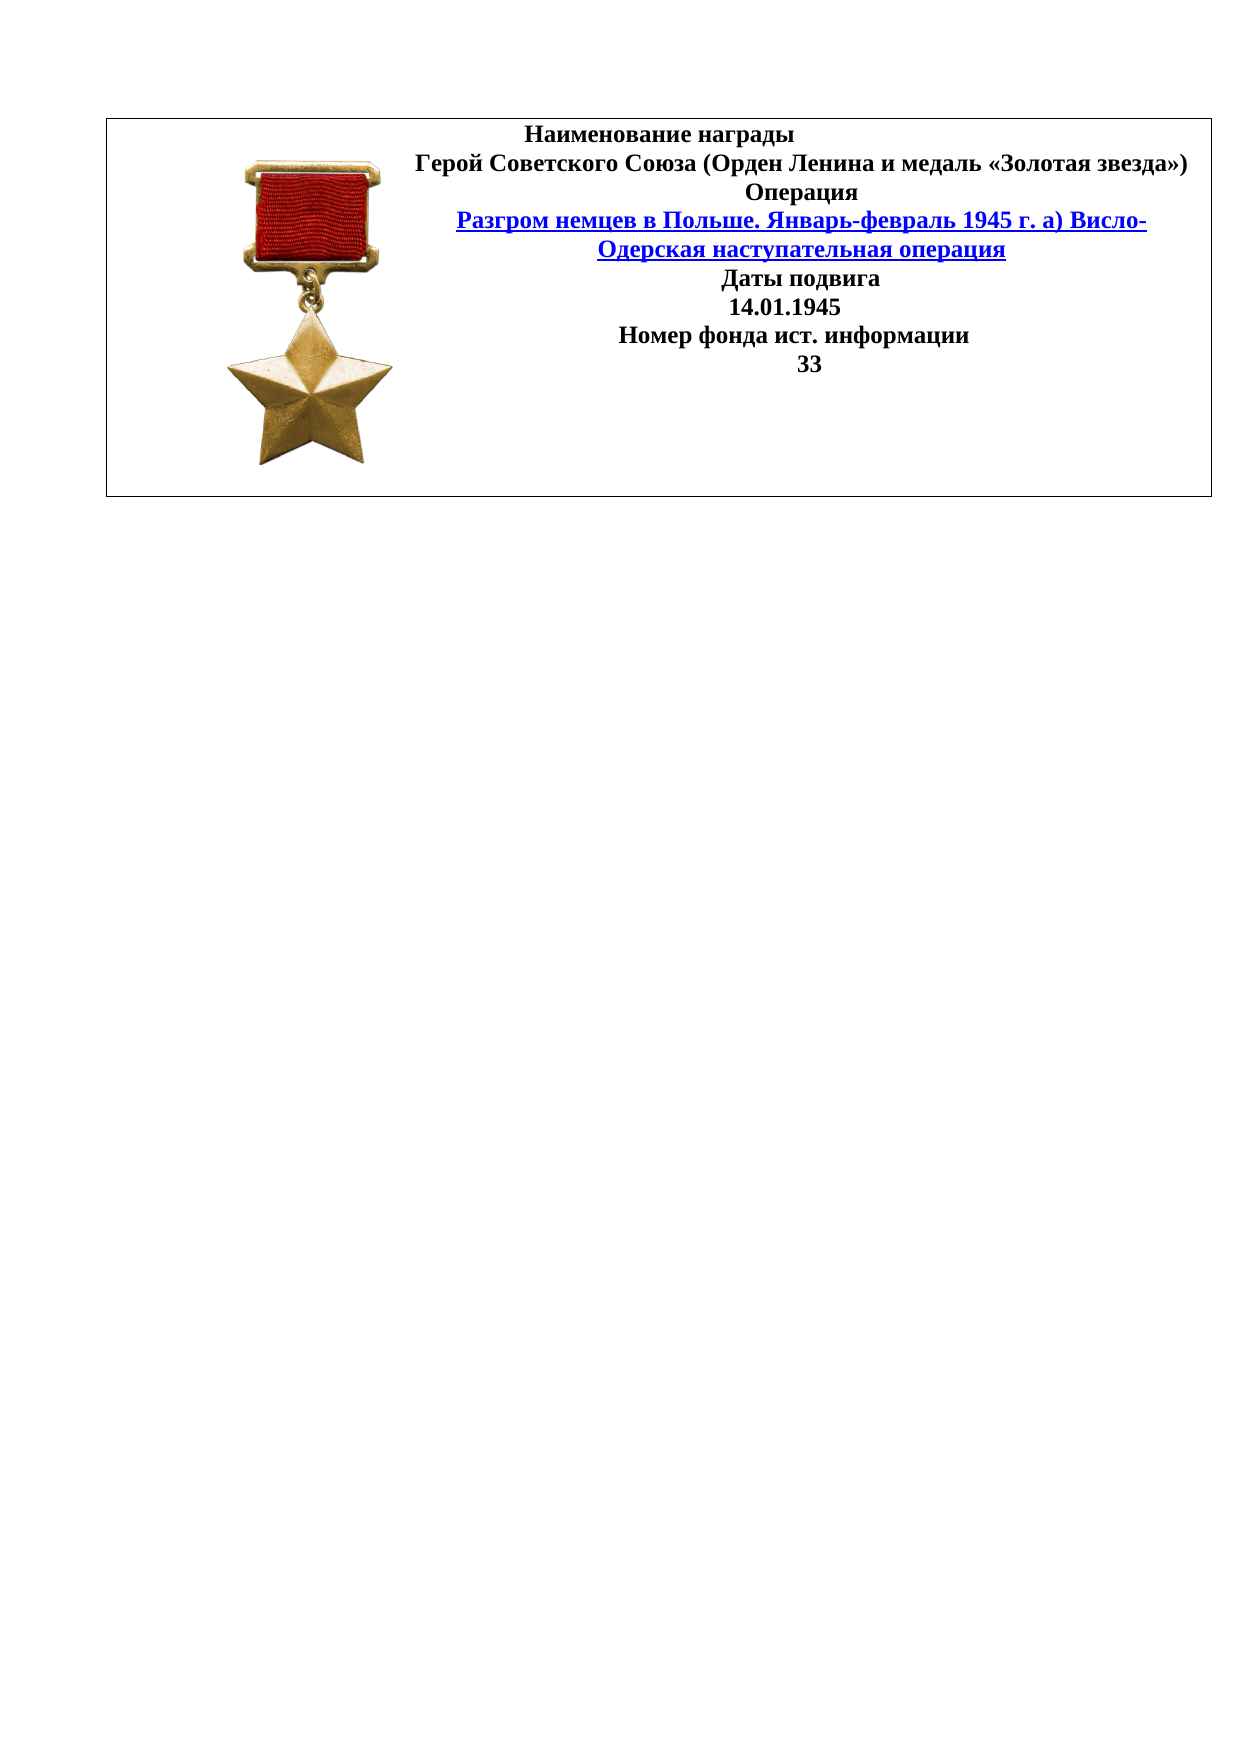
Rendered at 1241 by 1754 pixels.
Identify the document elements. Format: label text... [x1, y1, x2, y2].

picture [223, 157, 399, 464]
table_cell Наименование награды Герой Советского Союза (Орден Ленина и медаль «Золотая звезда») Операция Разгром немцев в Польше. Январь-февраль 1945 г. а) Висло-Одерская наступательная операция Даты подвига 14.01.1945 Номер фонда ист. информации 33 [107, 119, 1211, 496]
